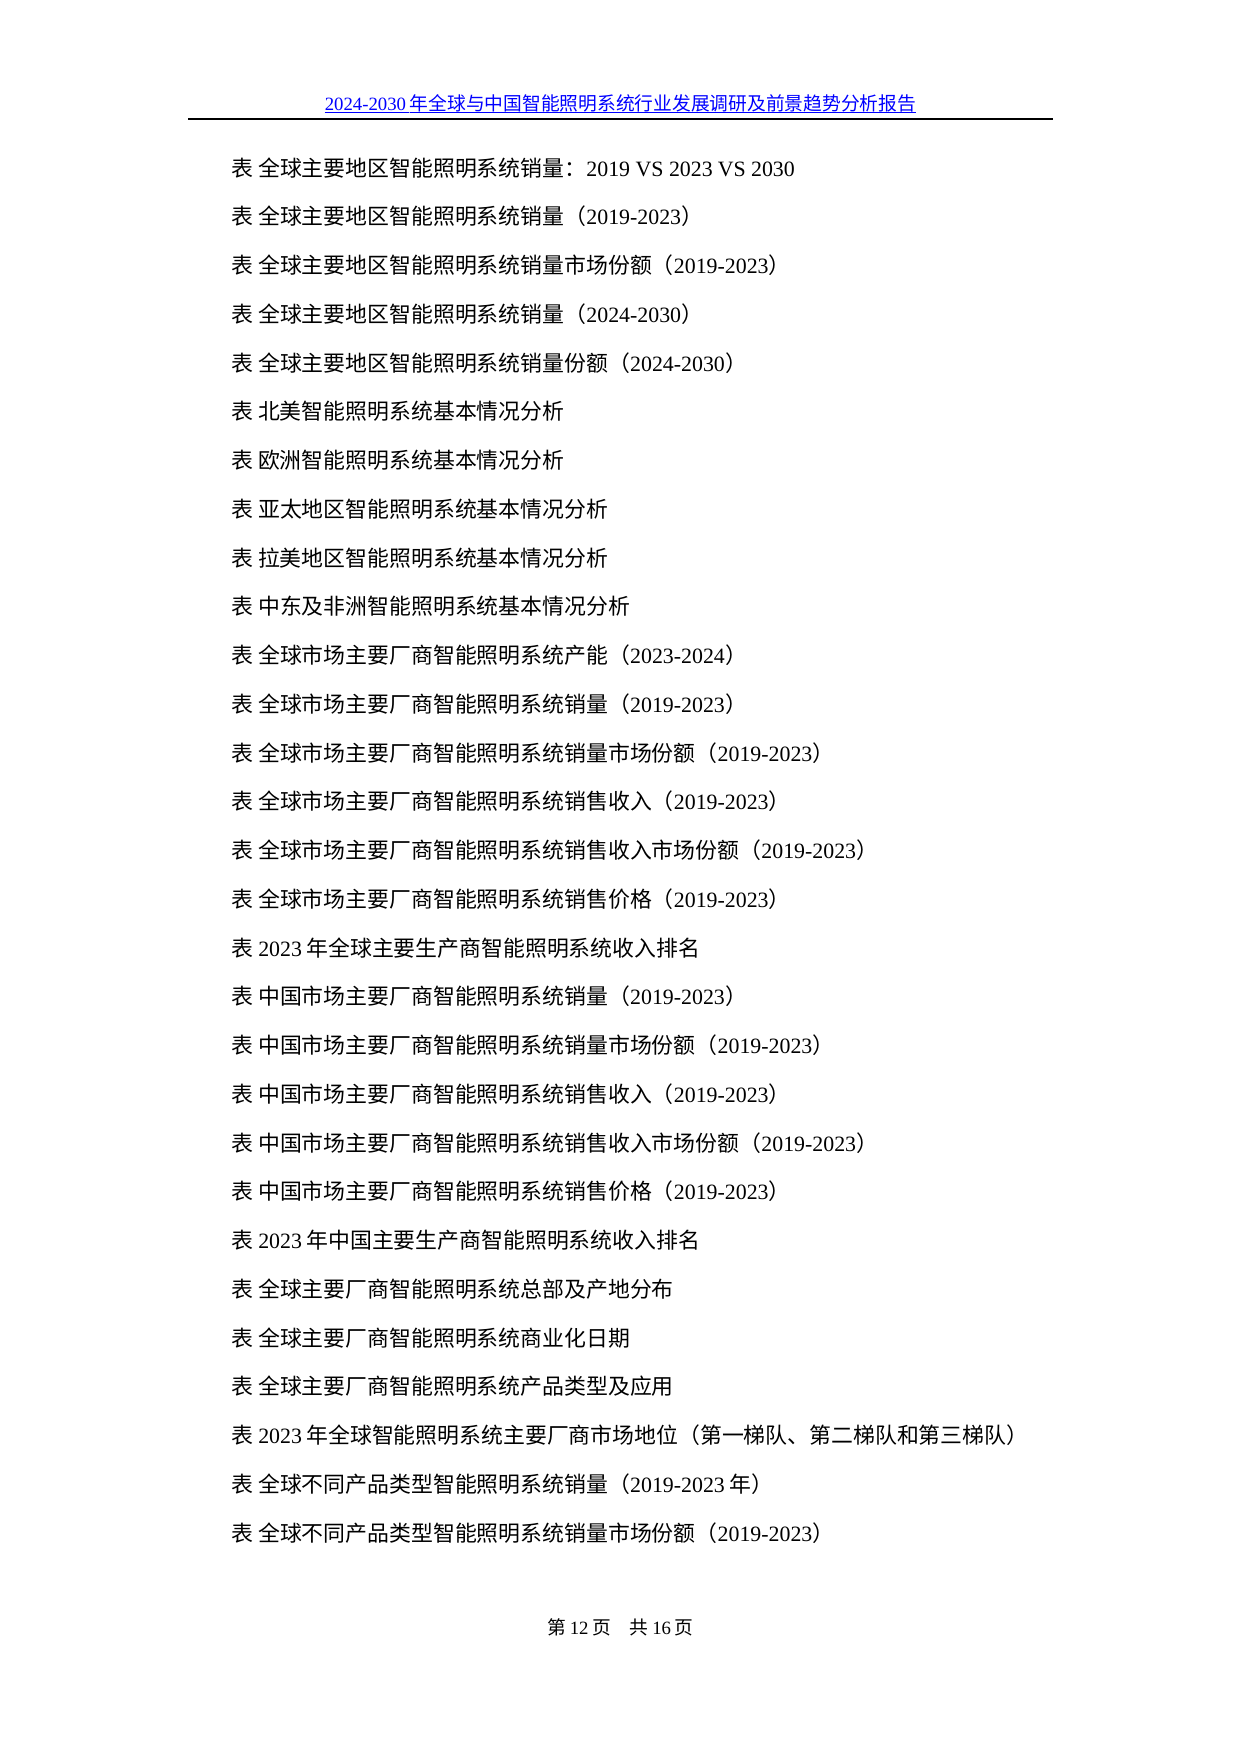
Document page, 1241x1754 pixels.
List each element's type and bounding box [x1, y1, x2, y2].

text [187, 150, 1053, 1548]
